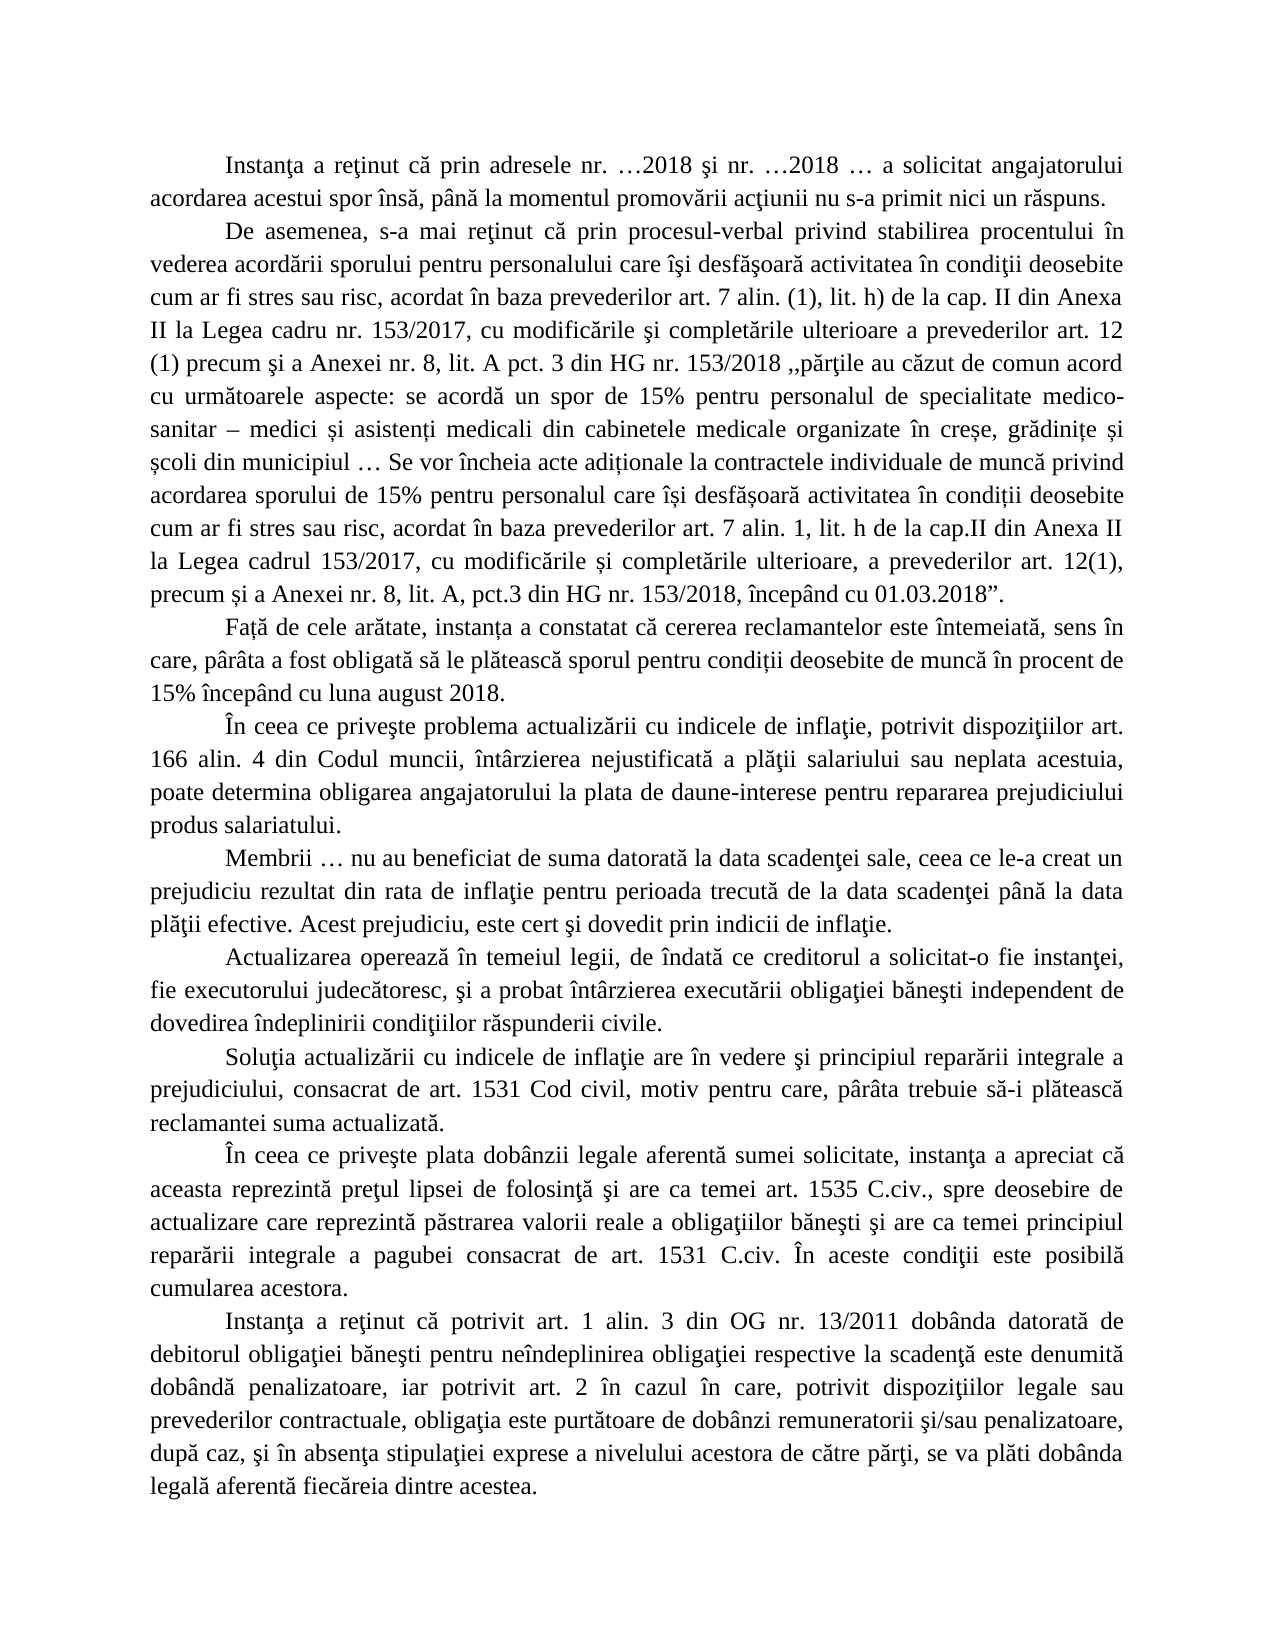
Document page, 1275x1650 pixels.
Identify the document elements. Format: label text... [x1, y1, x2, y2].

text Față de cele arătate, instanța a constatat că cererea reclamantelor este întemeiată, sens în care, pârâta a fost obligată să le plătească sporul pentru condiții deosebite de muncă în procent de 15% începând cu luna august 2018. [150, 612, 1125, 707]
text Actualizarea operează în temeiul legii, de îndată ce creditorul a solicitat-o fie instanţei, fie executorului judecătoresc, şi a probat întârzierea executării obligaţiei băneşti independent de dovedirea îndeplinirii condiţiilor răspunderii civile. [150, 942, 1125, 1037]
text În ceea ce priveşte plata dobânzii legale aferentă sumei solicitate, instanţa a apreciat că aceasta reprezintă preţul lipsei de folosinţă şi are ca temei art. 1535 C.civ., spre deosebire de actualizare care reprezintă păstrarea valorii reale a obligaţiilor băneşti şi are ca temei principiul reparării integrale a pagubei consacrat de art. 1531 C.civ. În aceste condiţii este posibilă cumularea acestora. [150, 1141, 1125, 1301]
text Membrii … nu au beneficiat de suma datorată la data scadenţei sale, ceea ce le-a creat un prejudiciu rezultat din rata de inflaţie pentru perioada trecută de la data scadenţei până la data plăţii efective. Acest prejudiciu, este cert şi dovedit prin indicii de inflaţie. [150, 843, 1125, 938]
text Instanţa a reţinut că potrivit art. 1 alin. 3 din OG nr. 13/2011 dobânda datorată de debitorul obligaţiei băneşti pentru neîndeplinirea obligaţiei respective la scadenţă este denumită dobândă penalizatoare, iar potrivit art. 2 în cazul în care, potrivit dispoziţiilor legale sau prevederilor contractuale, obligaţia este purtătoare de dobânzi remuneratorii şi/sau penalizatoare, după caz, şi în absenţa stipulaţiei exprese a nivelului acestora de către părţi, se va plăti dobânda legală aferentă fiecăreia dintre acestea. [150, 1306, 1125, 1499]
text Soluţia actualizării cu indicele de inflaţie are în vedere şi principiul reparării integrale a prejudiciului, consacrat de art. 1531 Cod civil, motiv pentru care, pârâta trebuie să-i plătească reclamantei suma actualizată. [150, 1042, 1125, 1136]
text În ceea ce priveşte problema actualizării cu indicele de inflaţie, potrivit dispoziţiilor art. 166 alin. 4 din Codul muncii, întârzierea nejustificată a plăţii salariului sau neplata acestuia, poate determina obligarea angajatorului la plata de daune-interese pentru repararea prejudiciului produs salariatului. [150, 711, 1125, 839]
text De asemenea, s-a mai reţinut că prin procesul-verbal privind stabilirea procentului în vederea acordării sporului pentru personalului care îşi desfăşoară activitatea în condiţii deosebite cum ar fi stres sau risc, acordat în baza prevederilor art. 7 alin. (1), lit. h) de la cap. II din Anexa II la Legea cadru nr. 153/2017, cu modificările şi completările ulterioare a prevederilor art. 12 (1) precum şi a Anexei nr. 8, lit. A pct. 3 din HG nr. 153/2018 ,,părţile au căzut de comun acord cu următoarele aspecte: se acordă un spor de 15% pentru personalul de specialitate medico-sanitar – medici și asistenți medicali din cabinetele medicale organizate în creșe, grădinițe și școli din municipiul … Se vor încheia acte adiționale la contractele individuale de muncă privind acordarea sporului de 15% pentru personalul care își desfășoară activitatea în condiții deosebite cum ar fi stres sau risc, acordat în baza prevederilor art. 7 alin. 1, lit. h de la cap.II din Anexa II la Legea cadrul 153/2017, cu modificările și completările ulterioare, a prevederilor art. 12(1), precum și a Anexei nr. 8, lit. A, pct.3 din HG nr. 153/2018, începând cu 01.03.2018”. [150, 216, 1125, 608]
text Instanţa a reţinut că prin adresele nr. …2018 şi nr. …2018 … a solicitat angajatorului acordarea acestui spor însă, până la momentul promovării acţiunii nu s-a primit nici un răspuns. [150, 150, 1125, 212]
